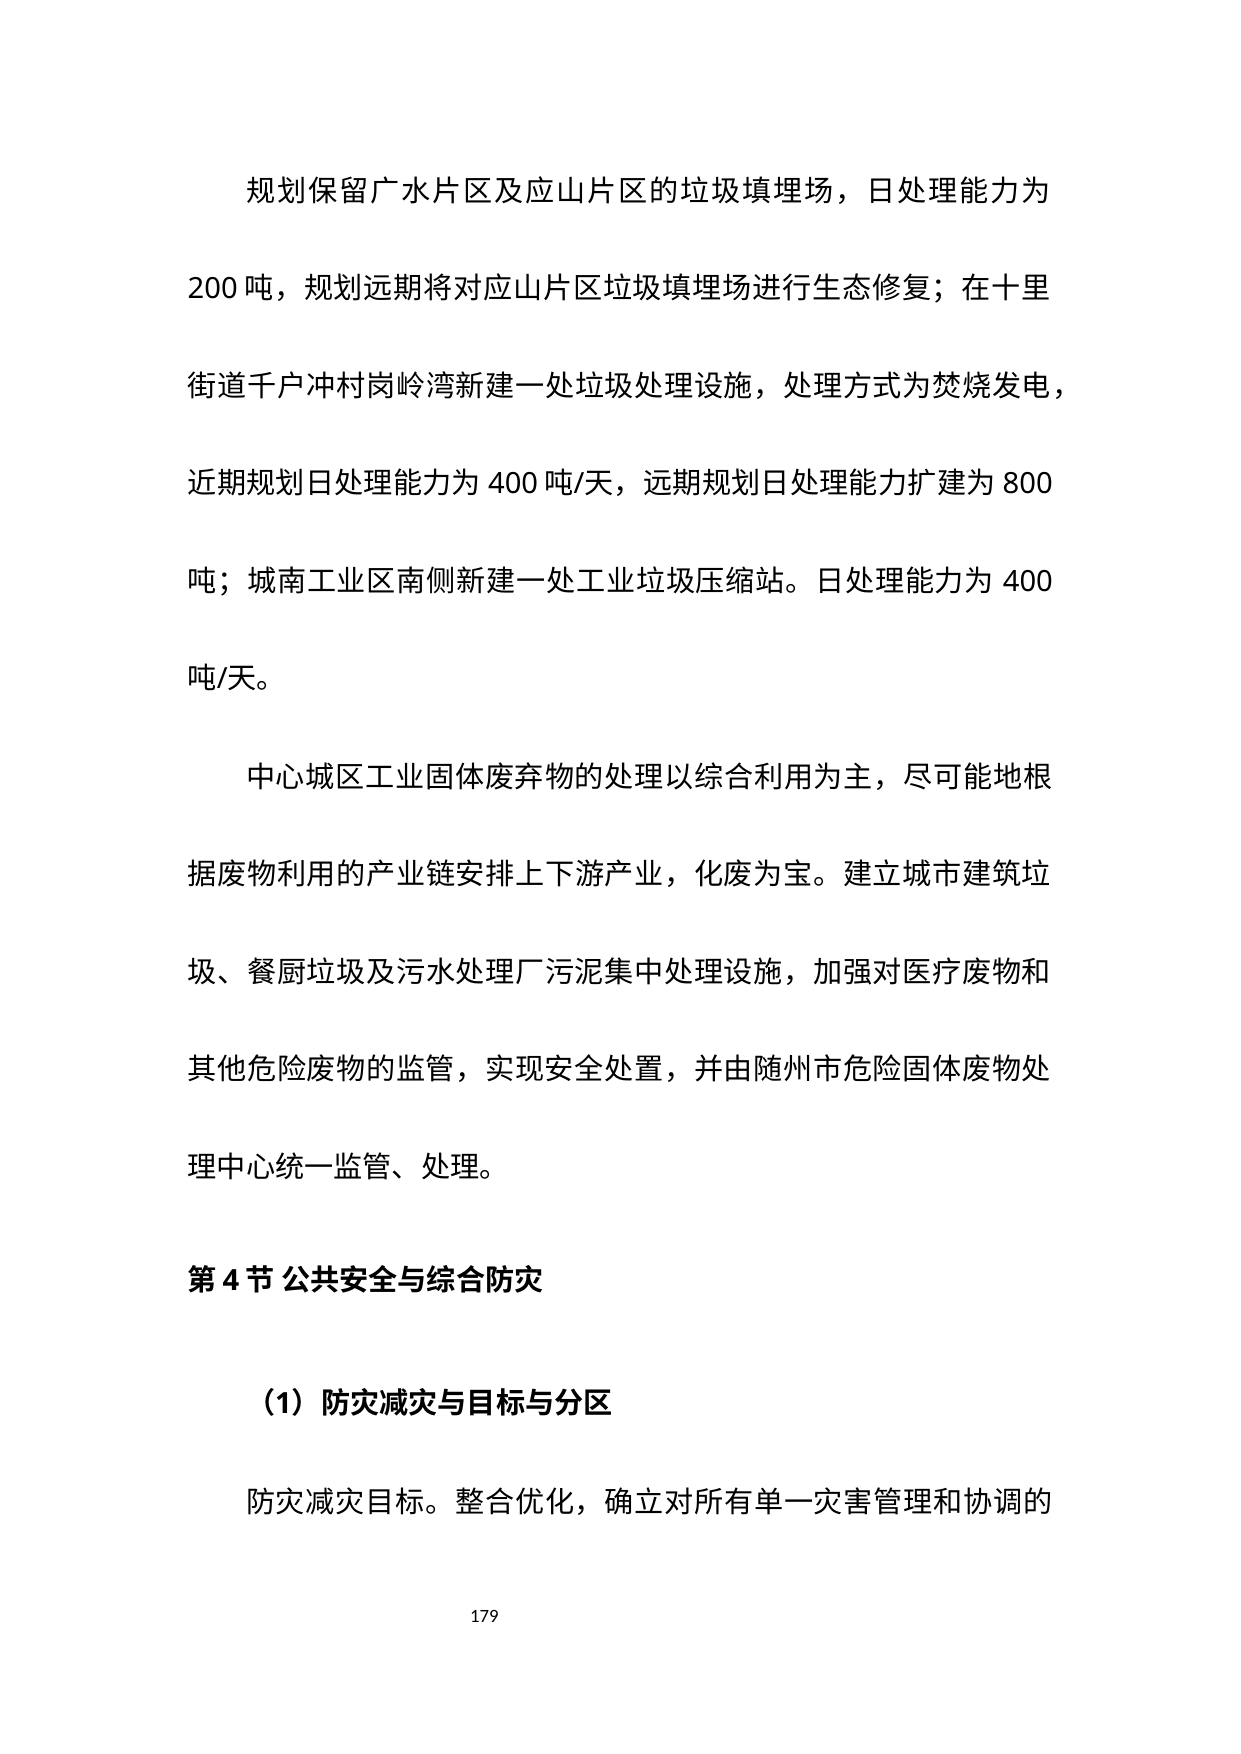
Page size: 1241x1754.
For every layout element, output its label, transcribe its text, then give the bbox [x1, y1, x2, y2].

text 规划保留广水片区及应山片区的垃圾填埋场，日处理能力为200吨，规划远期将对应山片区垃圾填埋场进行生态修复；在十里街道千户冲村岗岭湾新建一处垃圾处理设施，处理方式为焚烧发电，近期规划日处理能力为400吨/天，远期规划日处理能力扩建为800吨；城南工业区南侧新建一处工业垃圾压缩站。日处理能力为400吨/天。 [187, 156, 1053, 708]
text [187, 1467, 1053, 1532]
list （1）防灾减灾与目标与分区 [246, 1368, 1053, 1433]
subtitle 第4节 公共安全与综合防灾 [187, 1245, 1053, 1310]
text 中心城区工业固体废弃物的处理以综合利用为主，尽可能地根据废物利用的产业链安排上下游产业，化废为宝。建立城市建筑垃圾、餐厨垃圾及污水处理厂污泥集中处理设施，加强对医疗废物和其他危险废物的监管，实现安全处置，并由随州市危险固体废物处理中心统一监管、处理。 [187, 742, 1053, 1197]
